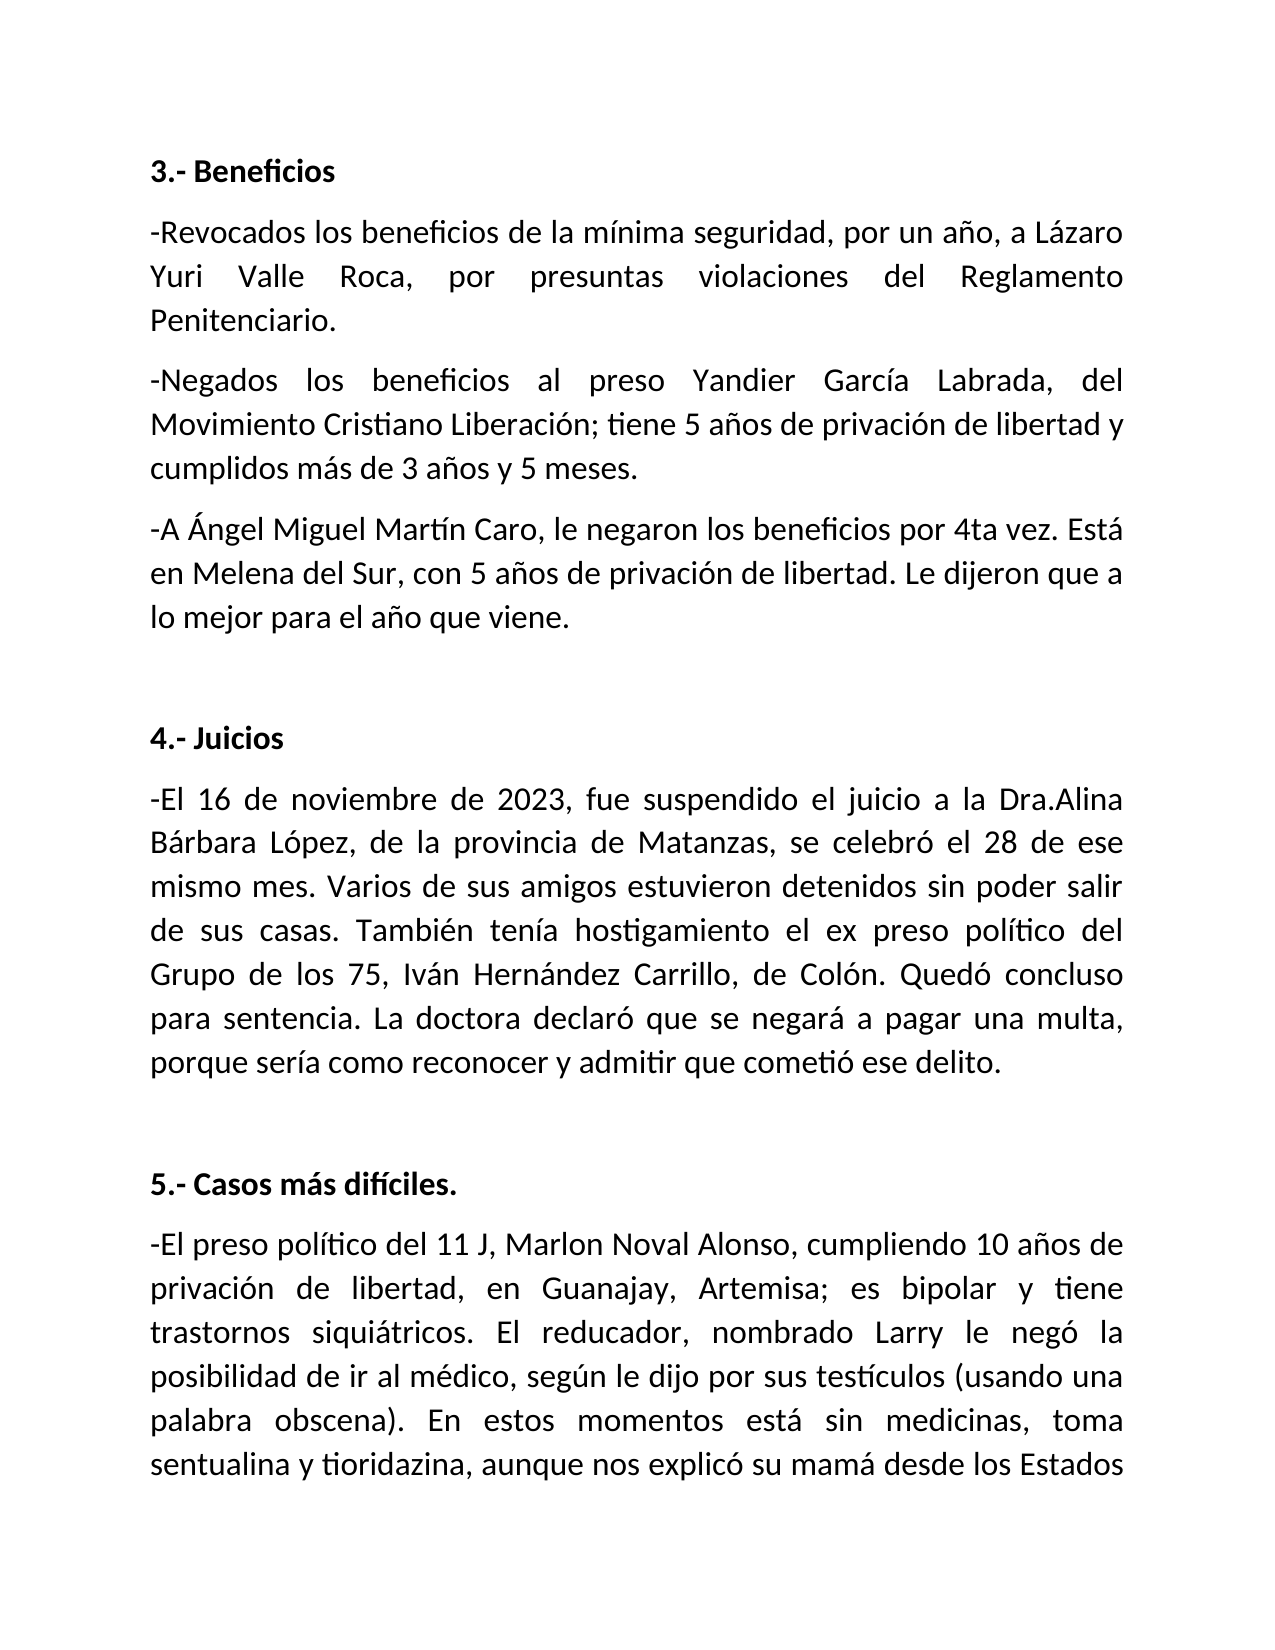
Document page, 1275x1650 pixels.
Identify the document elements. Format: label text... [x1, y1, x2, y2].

text 4.- Juicios [150, 717, 1125, 758]
text 3.- Beneficios [150, 150, 1125, 191]
text -El 16 de noviembre de 2023, fue suspendido el juicio a la Dra.Alina Bárbara López, de la provincia de Matanzas, se celebró el 28 de ese mismo mes. Varios de sus amigos estuvieron detenidos sin poder salir de sus casas. También tenía hostigamiento el ex preso político del Grupo de los 75, Iván Hernández Carrillo, de Colón. Quedó concluso para sentencia. La doctora declaró que se negará a pagar una multa, porque sería como reconocer y admitir que cometió ese delito. [150, 777, 1125, 1082]
text -Negados los beneficios al preso Yandier García Labrada, del Movimiento Cristiano Liberación; tiene 5 años de privación de libertad y cumplidos más de 3 años y 5 meses. [150, 359, 1125, 488]
text -Revocados los beneficios de la mínima seguridad, por un año, a Lázaro Yuri Valle Roca, por presuntas violaciones del Reglamento Penitenciario. [150, 211, 1125, 339]
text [150, 1223, 1125, 1484]
text 5.- Casos más difíciles. [150, 1162, 1125, 1203]
text -A Ángel Miguel Martín Caro, le negaron los beneficios por 4ta vez. Está en Melena del Sur, con 5 años de privación de libertad. Le dijeron que a lo mejor para el año que viene. [150, 508, 1125, 636]
